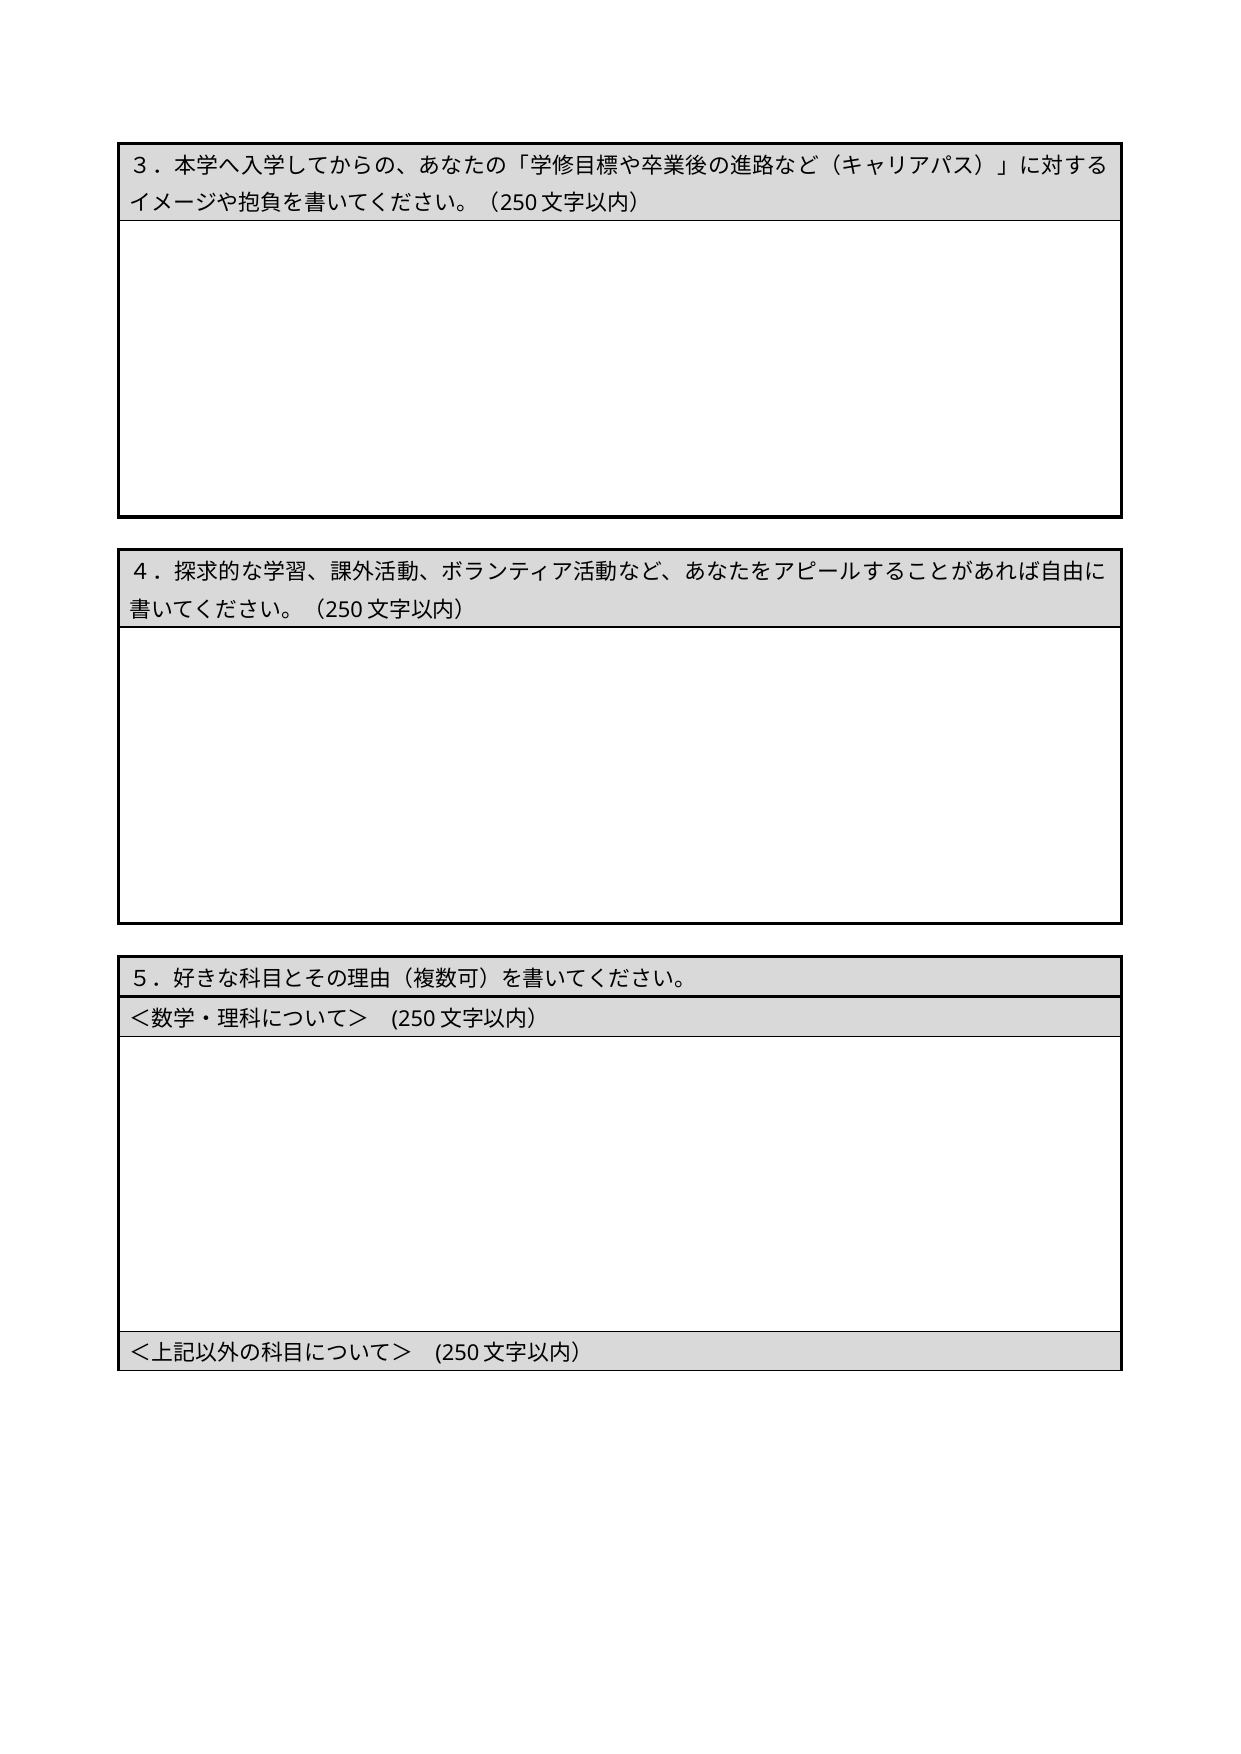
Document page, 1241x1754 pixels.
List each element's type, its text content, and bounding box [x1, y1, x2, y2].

table_cell ＜上記以外の科目について＞ (250文字以内） [120, 1332, 1120, 1370]
table_header ５．好きな科目とその理由（複数可）を書いてください。 [120, 958, 1120, 995]
table_cell ＜数学・理科について＞ (250文字以内） [120, 998, 1120, 1036]
table_cell [120, 1037, 1120, 1331]
table_header ４．探求的な学習、課外活動、ボランティア活動など、あなたをアピールすることがあれば自由に書いてください。（250文字以内） [120, 551, 1120, 626]
table_cell [120, 628, 1120, 922]
table_header ３．本学へ入学してからの、あなたの「学修目標や卒業後の進路など（キャリアパス）」に対するイメージや抱負を書いてください。（250文字以内） [120, 145, 1120, 220]
table_cell [120, 221, 1120, 515]
